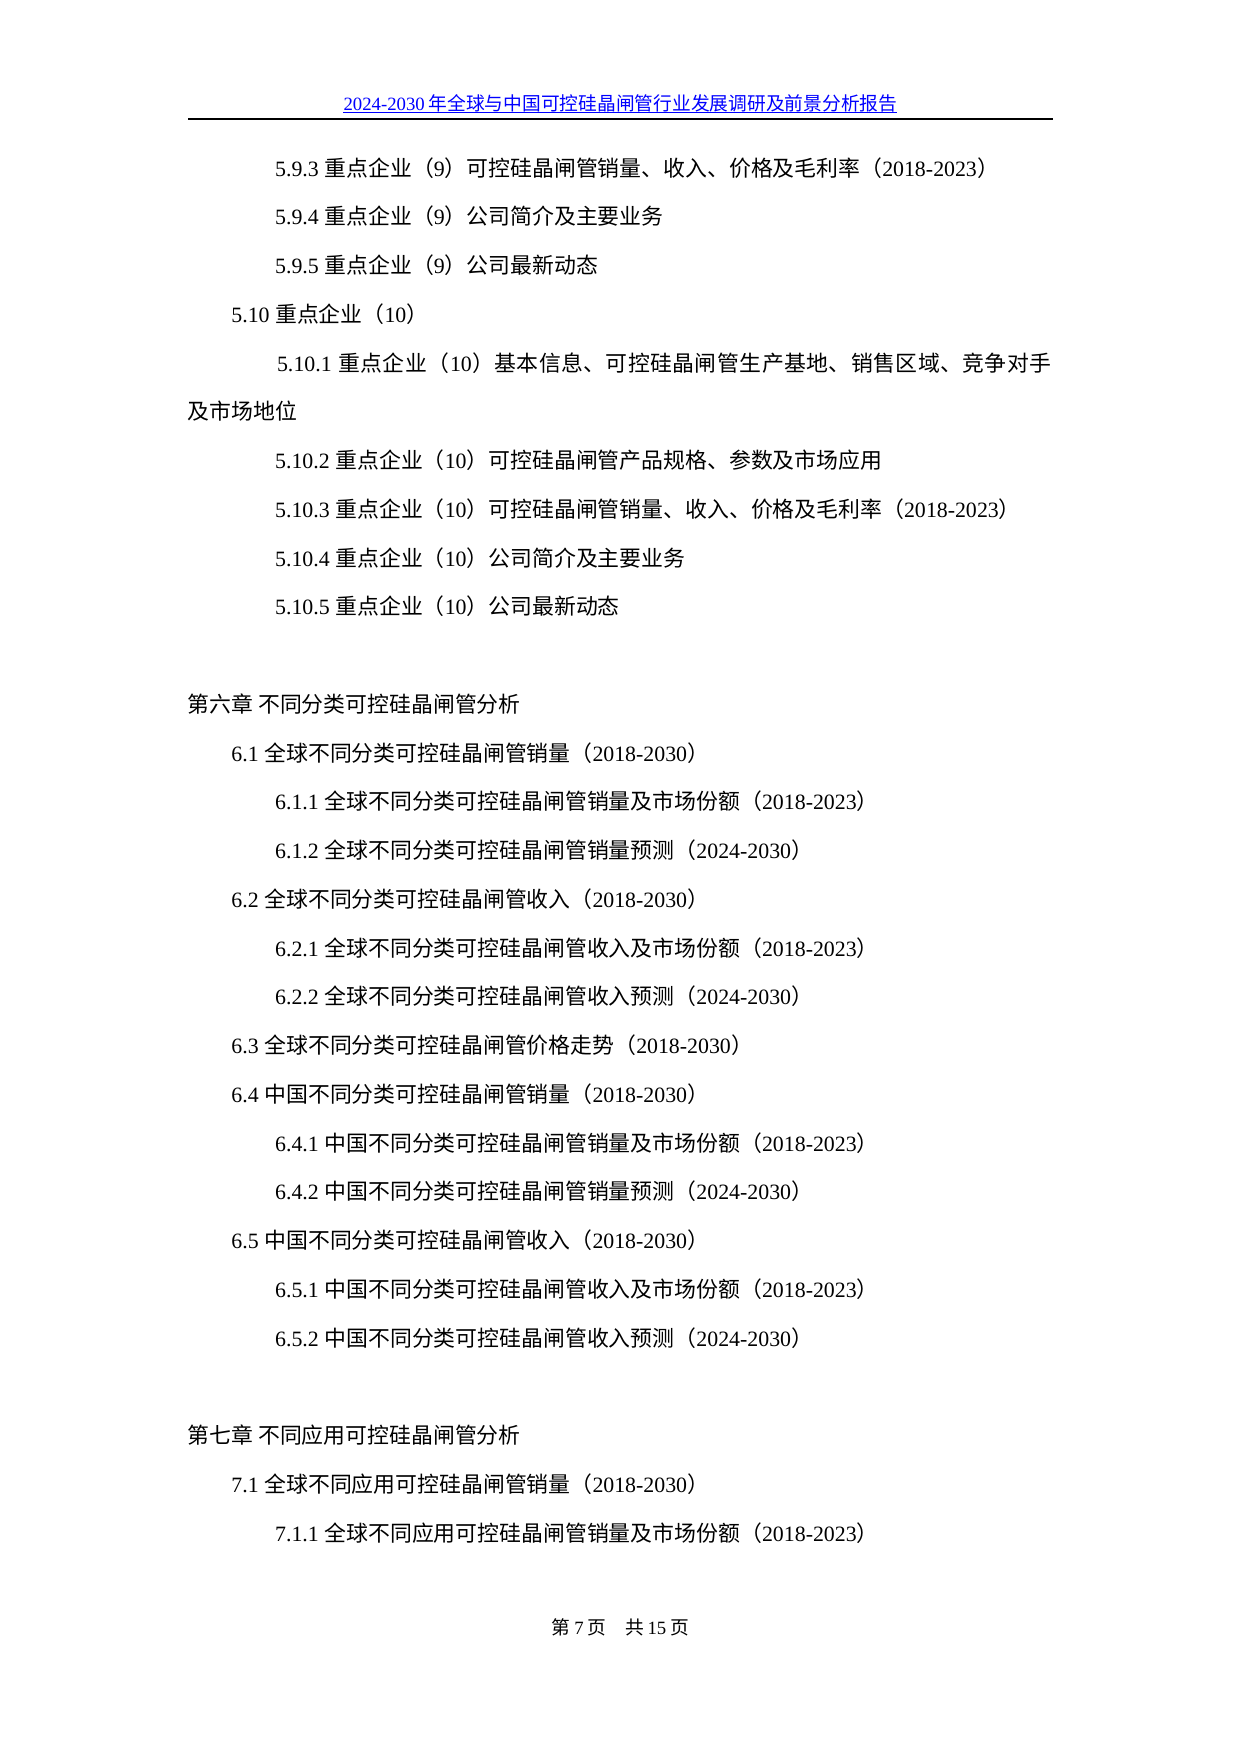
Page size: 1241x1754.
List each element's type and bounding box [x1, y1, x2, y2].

text [187, 150, 1053, 1548]
